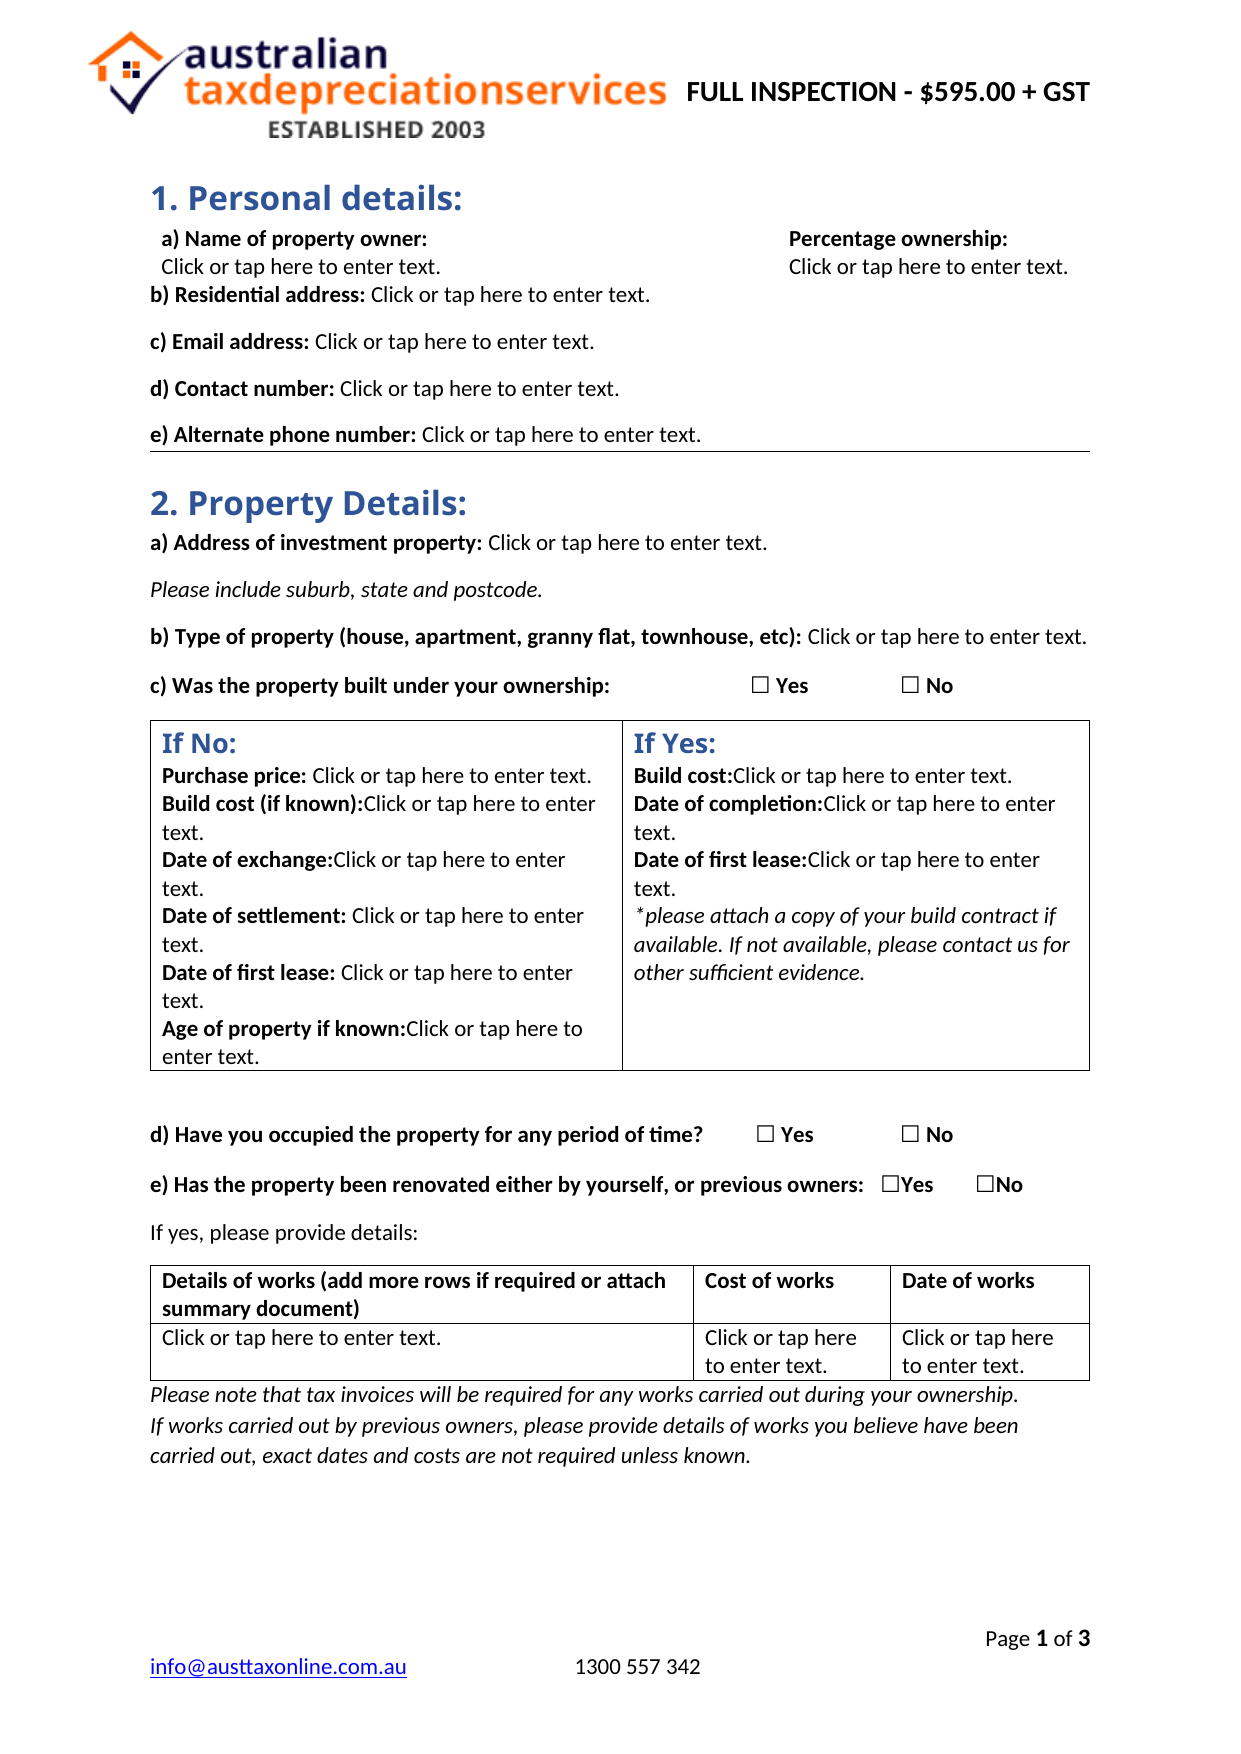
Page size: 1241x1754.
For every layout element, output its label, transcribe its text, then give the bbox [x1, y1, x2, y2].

text If yes, please provide details: [150, 1218, 1090, 1247]
text b) Type of property (house, apartment, granny flat, townhouse, etc): [150, 622, 1090, 650]
subtitle 1. Personal details: [150, 175, 1090, 220]
table_header Cost of works [694, 1266, 890, 1322]
text a) Address of investment property: [150, 528, 1090, 556]
table_header Details of works (add more rows if required or attach summary document) [151, 1266, 693, 1322]
text c) Email address: [150, 327, 1090, 355]
text e) Has the property been renovated either by yourself, or previous owners: Yes No [150, 1168, 1090, 1199]
text b) Residential address: [150, 280, 1090, 308]
text c) Was the property built under your ownership: Yes No [150, 669, 1090, 700]
table_header a) Name of property owner: [150, 224, 778, 252]
table_header Percentage ownership: [778, 224, 1089, 252]
text Please include suburb, state and postcode. [150, 575, 1090, 603]
table_header Date of works [891, 1266, 1089, 1322]
picture [87, 30, 667, 138]
table_header If Yes: Build cost: Date of completion: Date of first lease: *please attach a copy of your build contract if available. If not available, please contact us for other sufficient evidence. [623, 721, 1089, 1070]
text e) Alternate phone number: [150, 421, 1090, 451]
subtitle 2. Property Details: [150, 479, 1090, 525]
text d) Contact number: [150, 374, 1090, 402]
text d) Have you occupied the property for any period of time? Yes No [150, 1118, 1090, 1149]
text Please note that tax invoices will be required for any works carried out during your ownership. If works carried out by previous owners, please provide details of works you believe have been carried out, exact dates and costs are not required unless known. [150, 1381, 1090, 1469]
table_header If No: Purchase price: Build cost (if known): Date of exchange: Date of settlement: Date of first lease: Age of property if known: [151, 721, 622, 1070]
